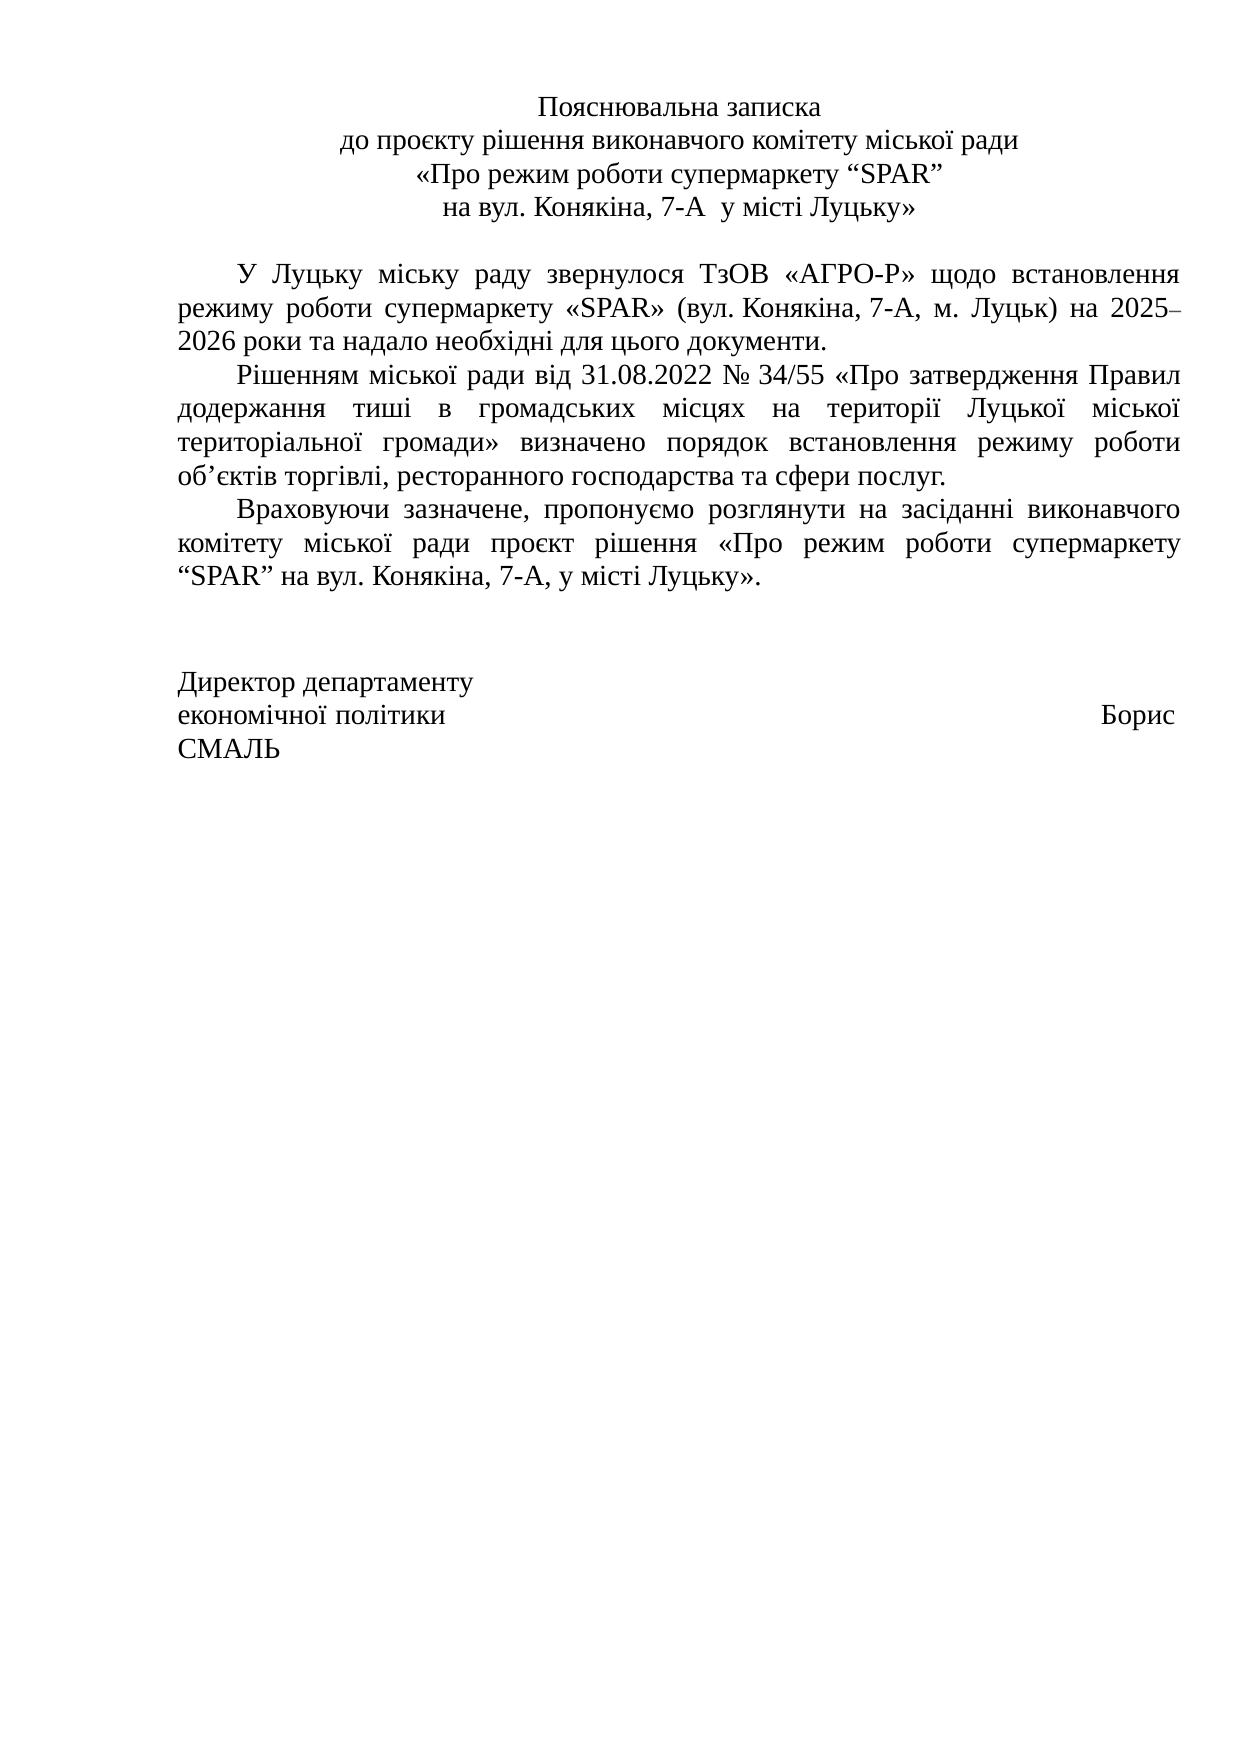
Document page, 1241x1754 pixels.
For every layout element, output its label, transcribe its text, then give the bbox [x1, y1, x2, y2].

text «Про режим роботи супермаркету “SPAR” [177, 156, 1181, 189]
text У Луцьку міську раду звернулося ТзОВ «АГРО-Р» щодо встановлення режиму роботи супермаркету «SPAR» (вул. Конякіна, 7-А, м. Луцьк) на 2025–2026 роки та надало необхідні для цього документи. [177, 256, 1181, 357]
text Враховуючи зазначене, пропонуємо розглянути на засіданні виконавчого комітету міської ради проєкт рішення «Про режим роботи супермаркету “SPAR” на вул. Конякіна, 7-А, у місті Луцьку». [177, 491, 1181, 592]
subtitle до проєкту рішення виконавчого комітету міської ради [177, 122, 1181, 156]
text Директор департаменту [177, 664, 1181, 697]
text на вул. Конякіна, 7-А у місті Луцьку» [177, 189, 1181, 223]
text Рішенням міської ради від 31.08.2022 № 34/55 «Про затвердження Правил додержання тиші в громадських місцях на території Луцької міської територіальної громади» визначено порядок встановлення режиму роботи об’єктів торгівлі, ресторанного господарства та сфери послуг. [177, 357, 1181, 491]
text економічної політики Борис СМАЛЬ [177, 697, 1181, 764]
subtitle Пояснювальна записка [177, 89, 1181, 122]
